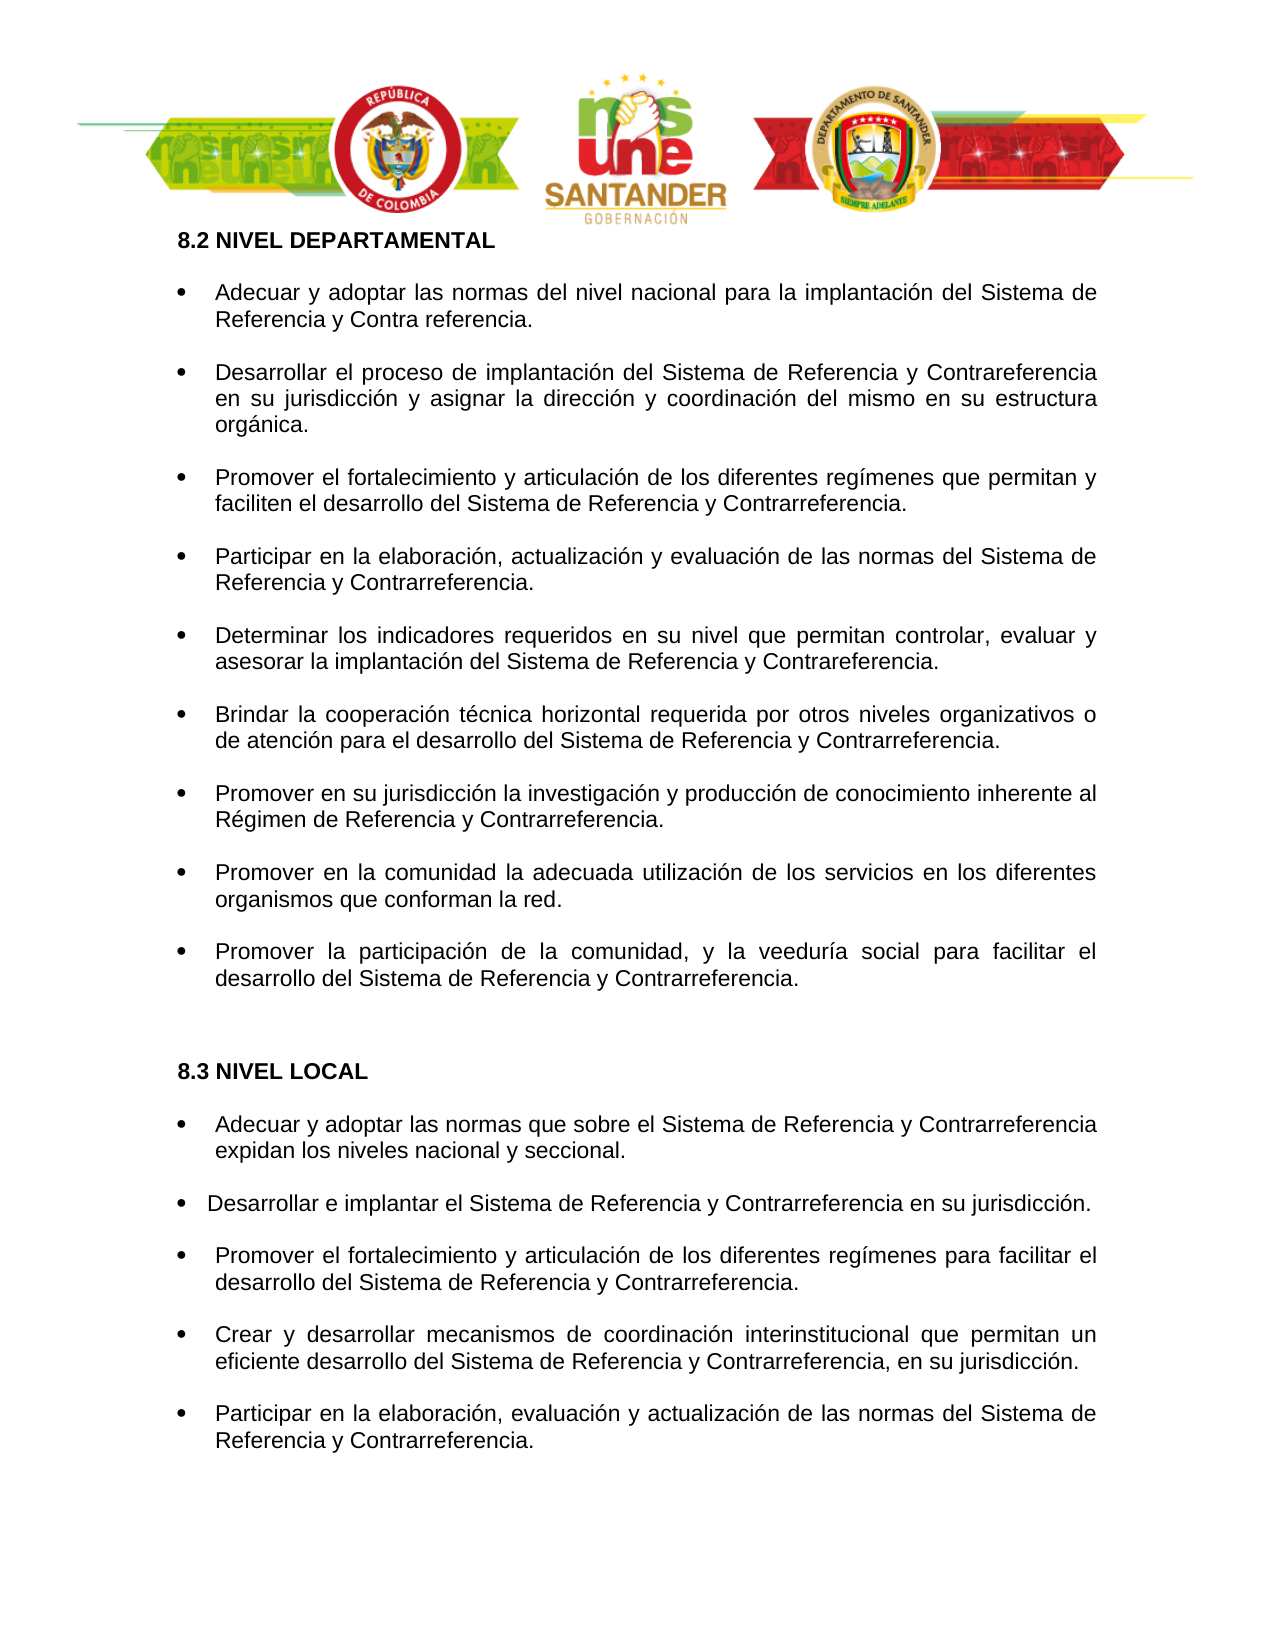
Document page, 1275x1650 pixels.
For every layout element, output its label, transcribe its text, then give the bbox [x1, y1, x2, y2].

list Adecuar y adoptar las normas del nivel nacional para la implantación del Sistema de Referencia y Contra referencia. [177, 279, 1098, 332]
picture [74, 66, 1194, 230]
text 8.2 NIVEL DEPARTAMENTAL [177, 227, 1098, 253]
list Promover en su jurisdicción la investigación y producción de conocimiento inherente al Régimen de Referencia y Contrarreferencia. [177, 780, 1098, 833]
list Adecuar y adoptar las normas que sobre el Sistema de Referencia y Contrarreferencia expidan los niveles nacional y seccional. [177, 1111, 1098, 1163]
list Promover el fortalecimiento y articulación de los diferentes regímenes para facilitar el desarrollo del Sistema de Referencia y Contrarreferencia. [177, 1242, 1098, 1295]
list Promover la participación de la comunidad, y la veeduría social para facilitar el desarrollo del Sistema de Referencia y Contrarreferencia. [177, 938, 1098, 991]
list Crear y desarrollar mecanismos de coordinación interinstitucional que permitan un eficiente desarrollo del Sistema de Referencia y Contrarreferencia, en su jurisdicción. [177, 1321, 1098, 1374]
list Promover el fortalecimiento y articulación de los diferentes regímenes que permitan y faciliten el desarrollo del Sistema de Referencia y Contrarreferencia. [177, 464, 1098, 517]
list Participar en la elaboración, evaluación y actualización de las normas del Sistema de Referencia y Contrarreferencia. [177, 1400, 1098, 1453]
list Brindar la cooperación técnica horizontal requerida por otros niveles organizativos o de atención para el desarrollo del Sistema de Referencia y Contrarreferencia. [177, 701, 1098, 754]
list Promover en la comunidad la adecuada utilización de los servicios en los diferentes organismos que conforman la red. [177, 859, 1098, 912]
list Desarrollar el proceso de implantación del Sistema de Referencia y Contrareferencia en su jurisdicción y asignar la dirección y coordinación del mismo en su estructura orgánica. [177, 358, 1098, 437]
list Desarrollar e implantar el Sistema de Referencia y Contrarreferencia en su jurisdicción. [177, 1189, 1098, 1216]
list Determinar los indicadores requeridos en su nivel que permitan controlar, evaluar y asesorar la implantación del Sistema de Referencia y Contrareferencia. [177, 622, 1098, 675]
list Participar en la elaboración, actualización y evaluación de las normas del Sistema de Referencia y Contrarreferencia. [177, 543, 1098, 596]
text 8.3 NIVEL LOCAL [177, 1058, 1098, 1084]
